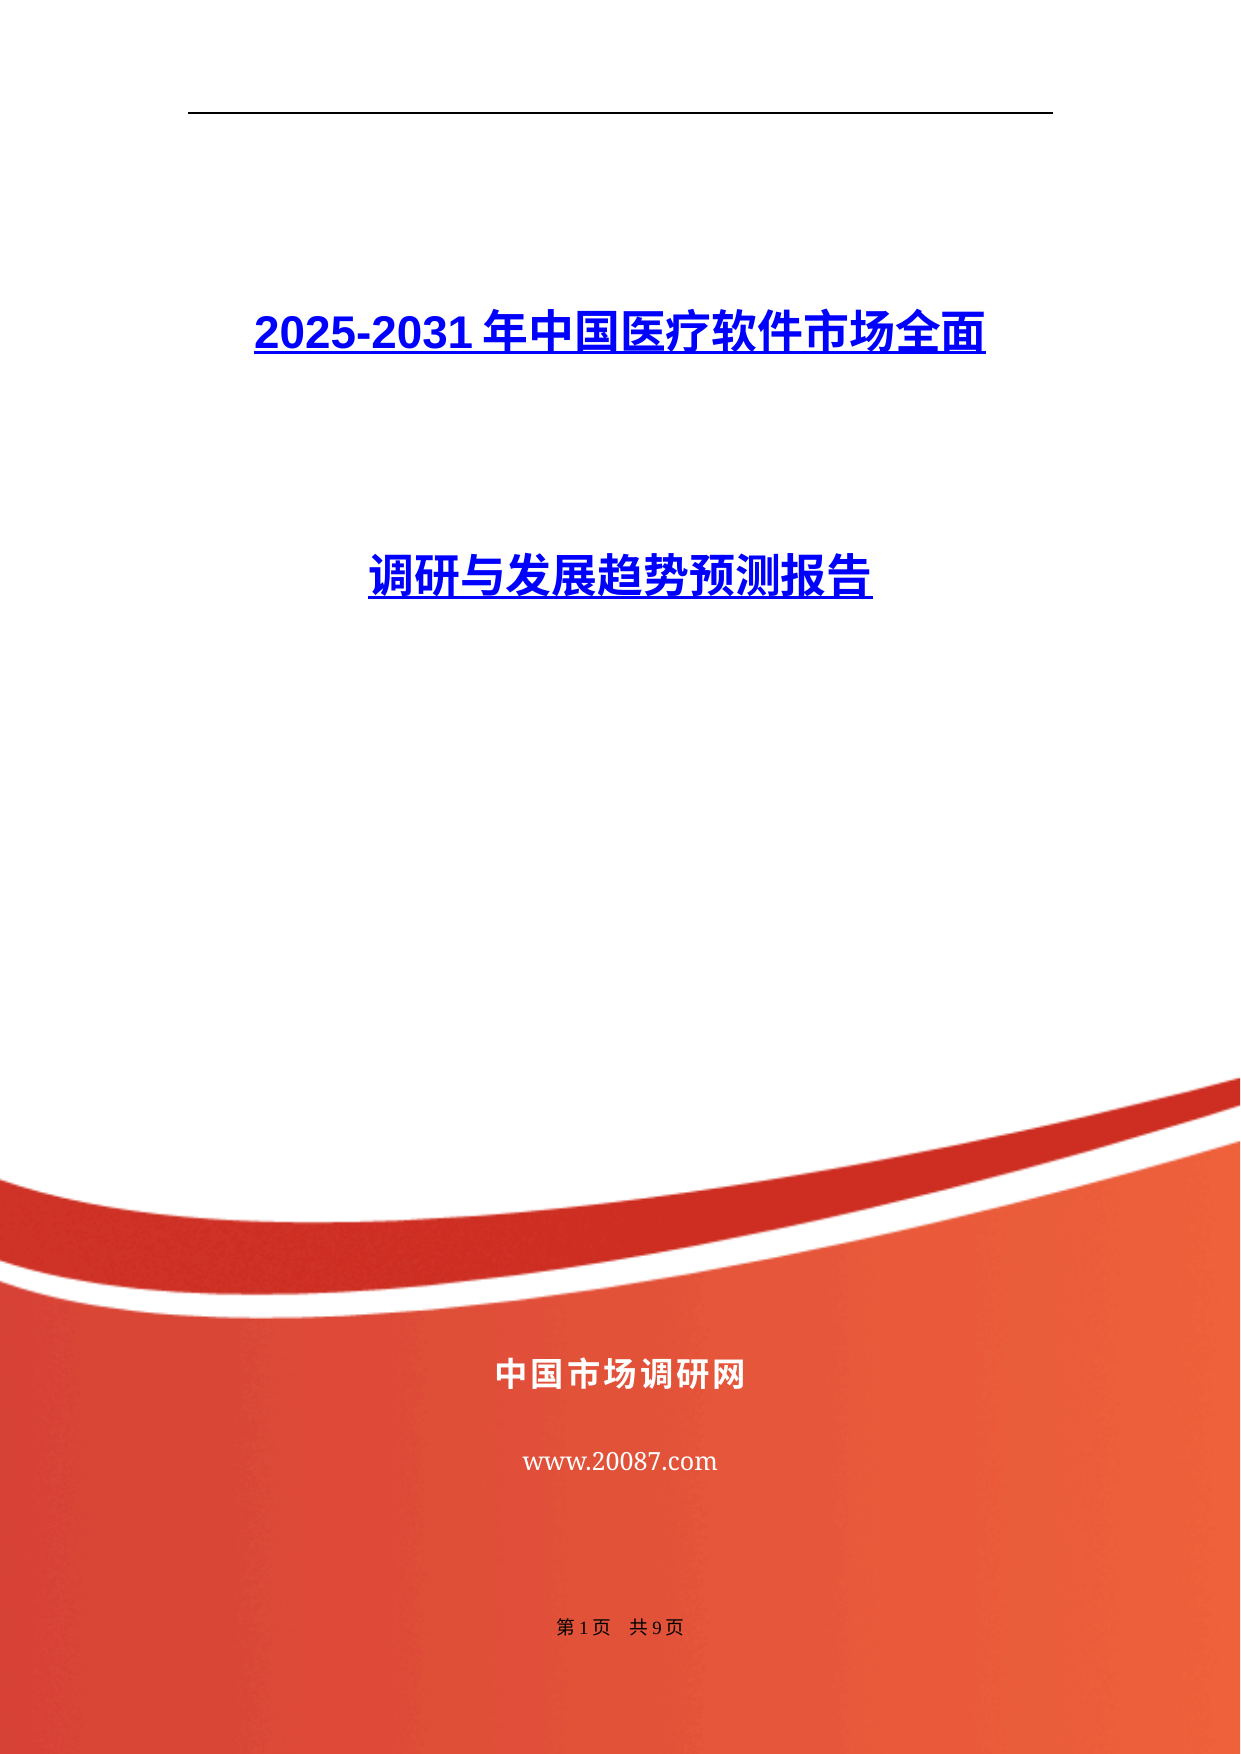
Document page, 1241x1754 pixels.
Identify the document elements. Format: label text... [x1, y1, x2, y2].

picture [0, 1006, 1241, 1754]
table_header 2025-2031年中国医疗软件市场全面调研与发展趋势预测报告 [188, 207, 1053, 773]
subtitle 中国市场调研网 [187, 1339, 1053, 1404]
text www.20087.com [187, 1428, 1053, 1493]
